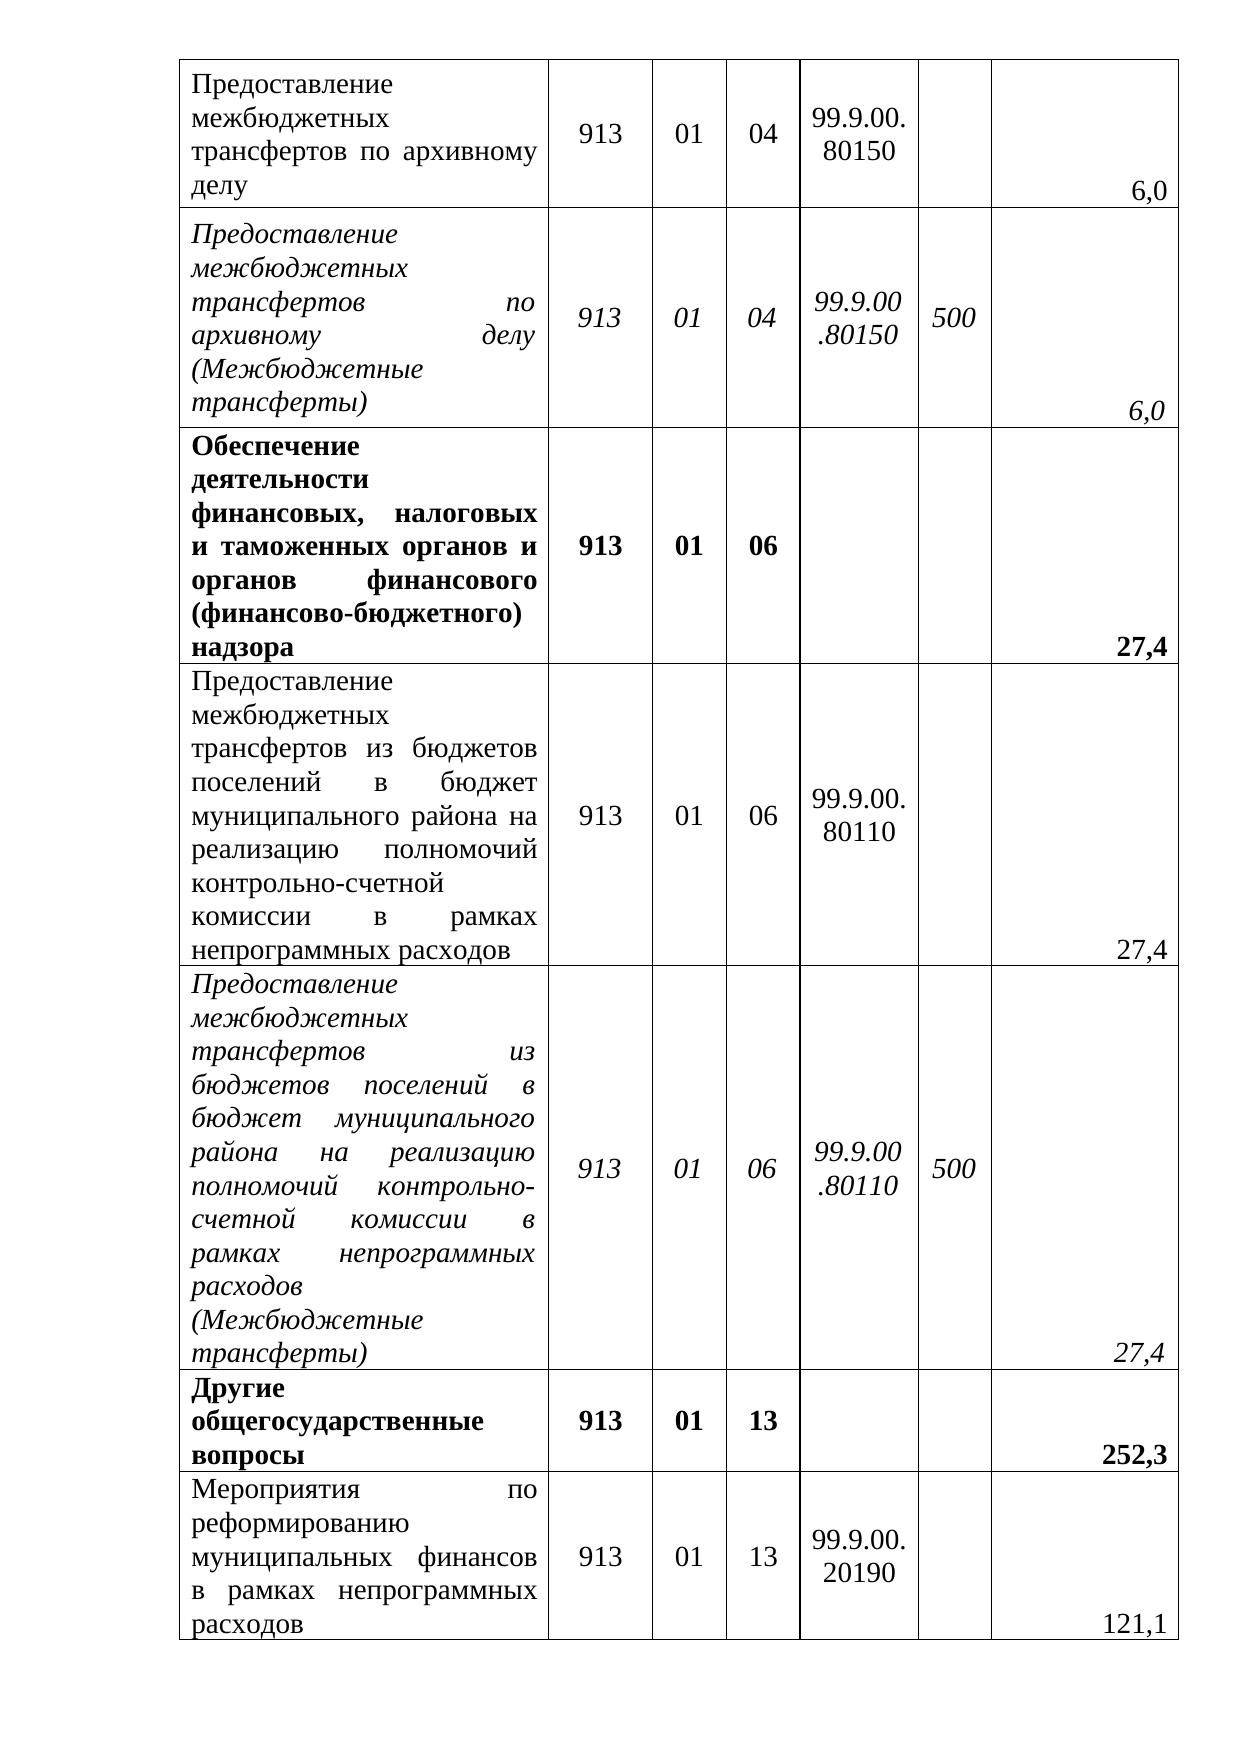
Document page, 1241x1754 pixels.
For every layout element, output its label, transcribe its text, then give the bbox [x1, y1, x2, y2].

table_cell [919, 664, 991, 965]
table_cell 913 [549, 1370, 652, 1471]
table_cell 01 [653, 1370, 726, 1471]
table_cell 06 [727, 966, 799, 1369]
table_cell Предоставление межбюджетных трансфертов по архивному делу [180, 60, 548, 207]
table_cell Предоставление межбюджетных трансфертов из бюджетов поселений в бюджет муниципального района на реализацию полномочий контрольно-счетной комиссии в рамках непрограммных расходов [180, 664, 548, 965]
table_cell [919, 428, 991, 662]
table_cell [801, 1370, 918, 1471]
table_cell Обеспечение деятельности финансовых, налоговых и таможенных органов и органов финансового (финансово-бюджетного) надзора [180, 428, 548, 662]
table_cell 913 [549, 966, 652, 1369]
table_cell 04 [727, 208, 799, 427]
table_cell 01 [653, 664, 726, 965]
table_cell [801, 428, 918, 662]
table_cell 01 [653, 1472, 726, 1639]
table_cell 06 [727, 428, 799, 662]
table_cell 99.9.00.80150 [801, 208, 918, 427]
table_cell 01 [653, 208, 726, 427]
table_cell Предоставление межбюджетных трансфертов из бюджетов поселений в бюджет муниципального района на реализацию полномочий контрольно-счетной комиссии в рамках непрограммных расходов (Межбюджетные трансферты) [180, 966, 548, 1369]
table_cell [919, 60, 991, 207]
table_cell 99.9.00.20190 [801, 1472, 918, 1639]
table_cell 27,4 [992, 966, 1178, 1369]
table_cell 13 [727, 1472, 799, 1639]
table_cell [919, 1472, 991, 1639]
table_cell 01 [653, 428, 726, 662]
table_cell 913 [549, 428, 652, 662]
table_cell Мероприятия по реформированию муниципальных финансов в рамках непрограммных расходов [180, 1472, 548, 1639]
table_cell 913 [549, 1472, 652, 1639]
table_cell Предоставление межбюджетных трансфертов по архивному делу (Межбюджетные трансферты) [180, 208, 548, 427]
table_cell 01 [653, 60, 726, 207]
table_cell 121,1 [992, 1472, 1178, 1639]
table_cell Другие общегосударственные вопросы [180, 1370, 548, 1471]
table_cell 27,4 [992, 664, 1178, 965]
table_cell [919, 1370, 991, 1471]
table_cell 04 [727, 60, 799, 207]
table_cell 6,0 [992, 60, 1178, 207]
table_cell 6,0 [992, 208, 1178, 427]
table_cell 99.9.00.80150 [801, 60, 918, 207]
table_cell 500 [919, 208, 991, 427]
table_cell 06 [727, 664, 799, 965]
table_cell 913 [549, 664, 652, 965]
table_cell 27,4 [992, 428, 1178, 662]
table_cell 500 [919, 966, 991, 1369]
table_cell 99.9.00.80110 [801, 664, 918, 965]
table_cell 913 [549, 60, 652, 207]
table_cell 01 [653, 966, 726, 1369]
table_cell 252,3 [992, 1370, 1178, 1471]
table_cell 99.9.00.80110 [801, 966, 918, 1369]
table_cell 13 [727, 1370, 799, 1471]
table_cell 913 [549, 208, 652, 427]
